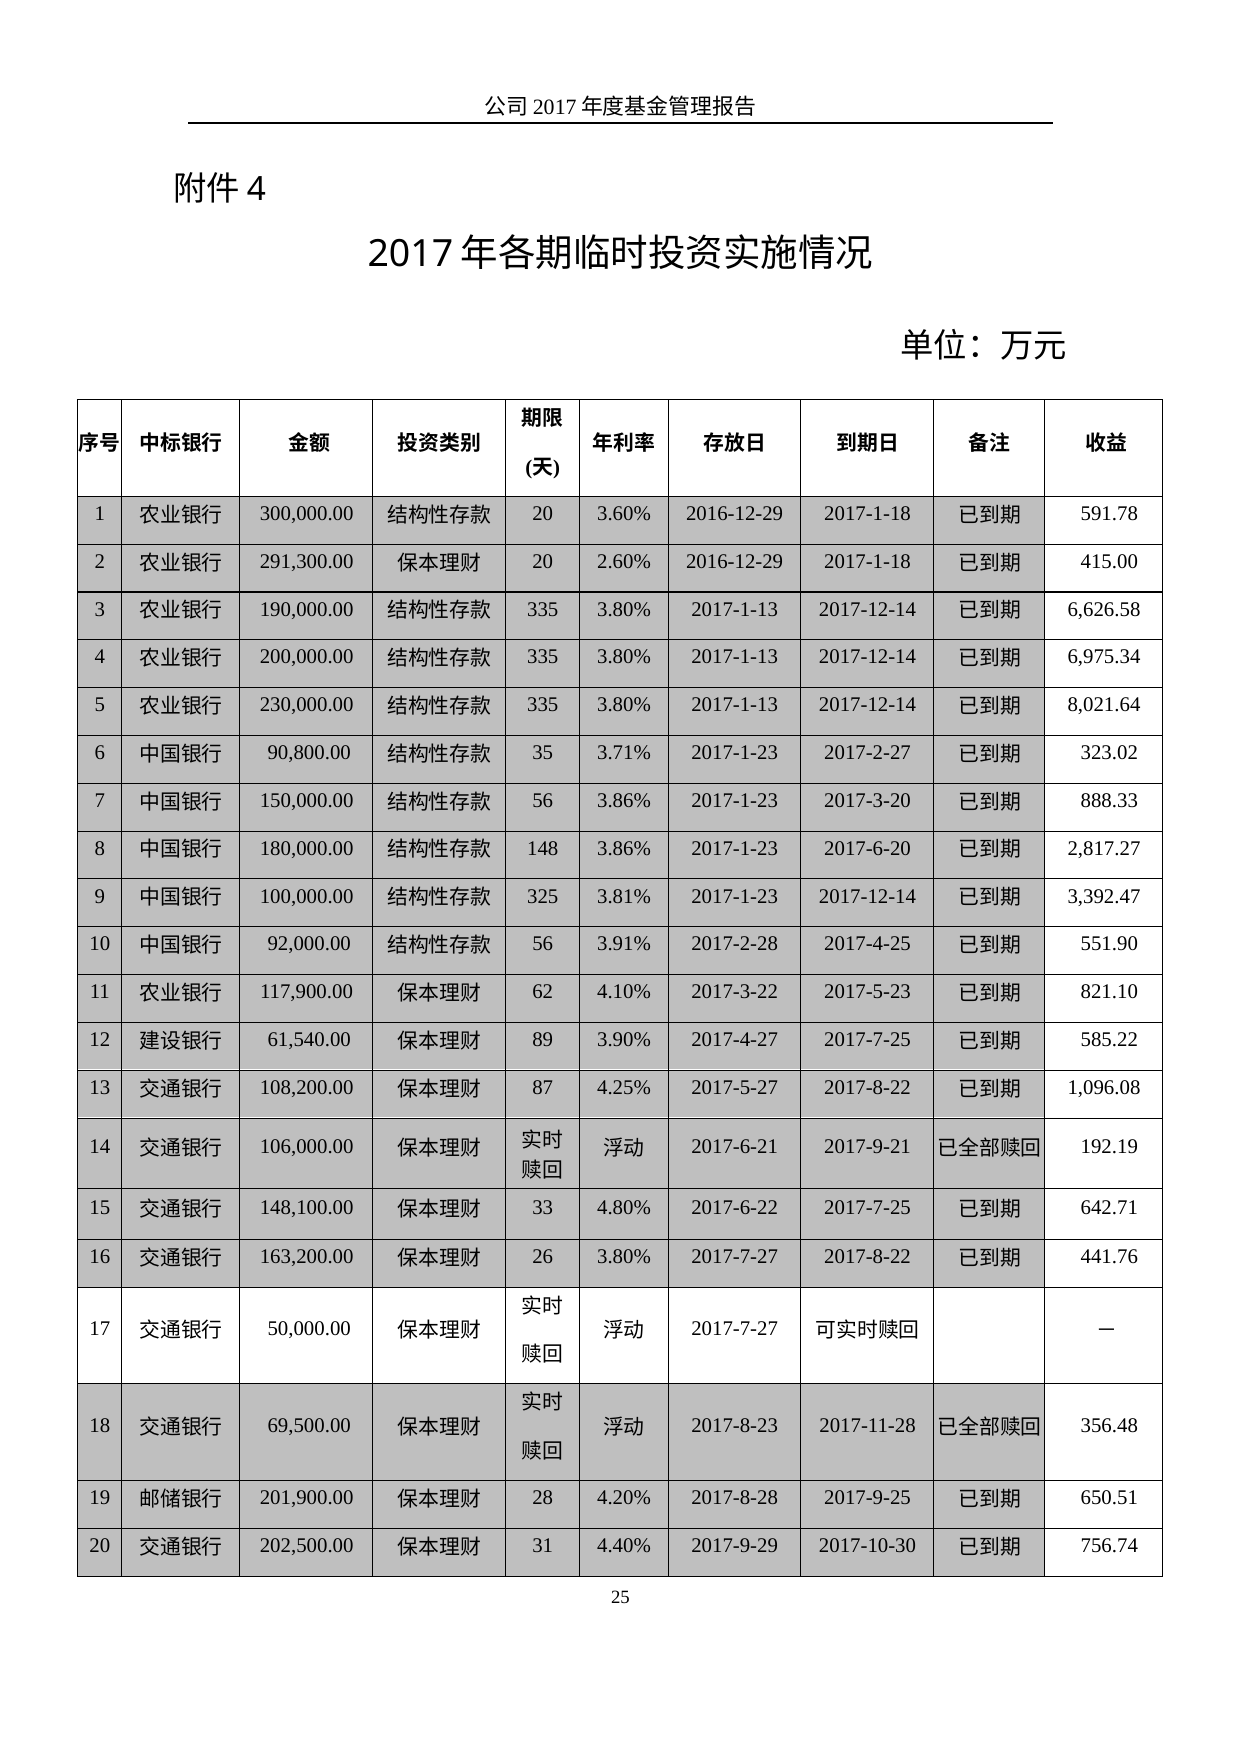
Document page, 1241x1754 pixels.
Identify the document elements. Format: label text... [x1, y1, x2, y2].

table_cell 已到期 [934, 1189, 1044, 1239]
table_cell 2017-12-14 [801, 688, 933, 735]
table_cell 415.00 [1045, 545, 1162, 591]
table_cell 108,200.00 [240, 1071, 372, 1117]
table_cell 2017-11-28 [801, 1384, 933, 1480]
table_cell 2017-1-23 [669, 832, 800, 878]
table_cell 已到期 [934, 975, 1044, 1022]
table_cell 2017-7-27 [669, 1288, 800, 1383]
table_cell 已到期 [934, 545, 1044, 591]
table_cell 1,096.08 [1045, 1071, 1162, 1117]
table_cell 300,000.00 [240, 497, 372, 544]
table_cell 2017-1-13 [669, 640, 800, 687]
table_cell 2017-3-22 [669, 975, 800, 1022]
table_cell 3.86% [580, 784, 668, 831]
table_cell 16 [78, 1240, 121, 1287]
table_cell 356.48 [1045, 1384, 1162, 1480]
table_cell 可实时赎回 [801, 1288, 933, 1383]
table_cell 18 [78, 1384, 121, 1480]
table_cell 2017-7-25 [801, 1023, 933, 1069]
table_cell 15 [78, 1189, 121, 1239]
table_cell 4.25% [580, 1071, 668, 1117]
table_cell 335 [506, 593, 579, 639]
table_cell 已到期 [934, 927, 1044, 974]
table_cell 2 [78, 545, 121, 591]
table_cell 保本理财 [373, 545, 505, 591]
table_cell 交通银行 [122, 1384, 239, 1480]
table_cell 已到期 [934, 1529, 1044, 1576]
table_header 到期日 [801, 400, 933, 496]
table_cell 2017-4-25 [801, 927, 933, 974]
table_cell 62 [506, 975, 579, 1022]
table_cell 1 [78, 497, 121, 544]
table_cell 2017-6-21 [669, 1119, 800, 1188]
table_cell 2017-12-14 [801, 879, 933, 926]
table_cell 已到期 [934, 832, 1044, 878]
table_cell 180,000.00 [240, 832, 372, 878]
table_cell 保本理财 [373, 1288, 505, 1383]
table_cell 保本理财 [373, 1384, 505, 1480]
text 2017年各期临时投资实施情况 [173, 218, 1067, 283]
table_header 序号 [78, 400, 121, 496]
table_cell 17 [78, 1288, 121, 1383]
table_header 中标银行 [122, 400, 239, 496]
table_cell 148,100.00 [240, 1189, 372, 1239]
table_cell 保本理财 [373, 1481, 505, 1528]
table_cell 335 [506, 688, 579, 735]
table_cell 保本理财 [373, 1119, 505, 1188]
table_cell 323.02 [1045, 736, 1162, 783]
table_cell 结构性存款 [373, 784, 505, 831]
table_cell 2016-12-29 [669, 497, 800, 544]
table_cell 结构性存款 [373, 688, 505, 735]
table_cell 200,000.00 [240, 640, 372, 687]
table_cell 3.80% [580, 593, 668, 639]
table_header 备注 [934, 400, 1044, 496]
table_cell 20 [506, 497, 579, 544]
table_cell 结构性存款 [373, 927, 505, 974]
table_cell 2017-1-18 [801, 497, 933, 544]
table_cell 2017-8-22 [801, 1071, 933, 1117]
table_cell 2017-7-25 [801, 1189, 933, 1239]
table_cell 3.90% [580, 1023, 668, 1069]
table_cell 6,975.34 [1045, 640, 1162, 687]
table_cell 3.71% [580, 736, 668, 783]
table_cell 6 [78, 736, 121, 783]
table_cell 2017-5-27 [669, 1071, 800, 1117]
table_cell 中国银行 [122, 832, 239, 878]
table_cell 实时 赎回 [506, 1384, 579, 1480]
table_cell 保本理财 [373, 975, 505, 1022]
table_cell 2017-1-23 [669, 736, 800, 783]
table_cell 保本理财 [373, 1529, 505, 1576]
table_cell 441.76 [1045, 1240, 1162, 1287]
table_cell 20 [506, 545, 579, 591]
table_cell 已全部赎回 [934, 1119, 1044, 1188]
table_cell 90,800.00 [240, 736, 372, 783]
table_cell 中国银行 [122, 927, 239, 974]
table_cell 69,500.00 [240, 1384, 372, 1480]
table_cell 实时 赎回 [506, 1119, 579, 1188]
table_header 金额 [240, 400, 372, 496]
table_cell 3.86% [580, 832, 668, 878]
table_header 投资类别 [373, 400, 505, 496]
table_cell 已到期 [934, 1481, 1044, 1528]
table_cell 农业银行 [122, 688, 239, 735]
table_cell 交通银行 [122, 1240, 239, 1287]
table_cell 87 [506, 1071, 579, 1117]
table_cell 2017-8-22 [801, 1240, 933, 1287]
table_cell 已到期 [934, 688, 1044, 735]
table_header 年利率 [580, 400, 668, 496]
table_cell 888.33 [1045, 784, 1162, 831]
table_cell 7 [78, 784, 121, 831]
table_cell 2017-8-23 [669, 1384, 800, 1480]
table_cell 33 [506, 1189, 579, 1239]
table_cell 202,500.00 [240, 1529, 372, 1576]
table_cell 2017-12-14 [801, 640, 933, 687]
table_cell 2017-7-27 [669, 1240, 800, 1287]
table_cell 2017-1-13 [669, 593, 800, 639]
table_cell 3.91% [580, 927, 668, 974]
table_cell 交通银行 [122, 1189, 239, 1239]
table_cell 642.71 [1045, 1189, 1162, 1239]
table_cell 5 [78, 688, 121, 735]
table_cell 6,626.58 [1045, 593, 1162, 639]
table_cell 291,300.00 [240, 545, 372, 591]
table_cell 8,021.64 [1045, 688, 1162, 735]
table_cell 2016-12-29 [669, 545, 800, 591]
table_cell 中国银行 [122, 879, 239, 926]
table_cell 已到期 [934, 736, 1044, 783]
table_cell 100,000.00 [240, 879, 372, 926]
table_header 收益 [1045, 400, 1162, 496]
table_cell 2017-2-28 [669, 927, 800, 974]
table_cell 结构性存款 [373, 593, 505, 639]
table_cell 35 [506, 736, 579, 783]
table_cell 中国银行 [122, 736, 239, 783]
table_cell 已到期 [934, 640, 1044, 687]
subtitle 附件4 [173, 153, 1067, 218]
table_cell 117,900.00 [240, 975, 372, 1022]
table_cell 50,000.00 [240, 1288, 372, 1383]
table_cell 保本理财 [373, 1240, 505, 1287]
table_cell 农业银行 [122, 545, 239, 591]
table_cell 结构性存款 [373, 497, 505, 544]
table_cell 2,817.27 [1045, 832, 1162, 878]
table_cell 浮动 [580, 1119, 668, 1188]
table_cell 浮动 [580, 1288, 668, 1383]
table_cell 3 [78, 593, 121, 639]
table_cell 交通银行 [122, 1288, 239, 1383]
table_cell 148 [506, 832, 579, 878]
table_cell 756.74 [1045, 1529, 1162, 1576]
table_cell 551.90 [1045, 927, 1162, 974]
table_cell 230,000.00 [240, 688, 372, 735]
table_cell 2017-4-27 [669, 1023, 800, 1069]
table_cell 已到期 [934, 497, 1044, 544]
table_cell － [1045, 1288, 1162, 1383]
table_cell 11 [78, 975, 121, 1022]
table_cell 31 [506, 1529, 579, 1576]
table_cell 已到期 [934, 879, 1044, 926]
table_cell 已到期 [934, 784, 1044, 831]
table_cell 56 [506, 927, 579, 974]
table_cell 2017-1-18 [801, 545, 933, 591]
table_cell 结构性存款 [373, 832, 505, 878]
text 单位：万元 [173, 310, 1067, 375]
table_cell 交通银行 [122, 1529, 239, 1576]
table_cell 保本理财 [373, 1023, 505, 1069]
table_cell 2017-1-23 [669, 879, 800, 926]
table_cell 4.40% [580, 1529, 668, 1576]
table_cell 3.81% [580, 879, 668, 926]
table_cell 交通银行 [122, 1119, 239, 1188]
table_cell 89 [506, 1023, 579, 1069]
table_cell 20 [78, 1529, 121, 1576]
table_cell 150,000.00 [240, 784, 372, 831]
table_cell 已全部赎回 [934, 1384, 1044, 1480]
table_cell 10 [78, 927, 121, 974]
table_cell 650.51 [1045, 1481, 1162, 1528]
table_cell 201,900.00 [240, 1481, 372, 1528]
table_header 期限 (天) [506, 400, 579, 496]
table_cell 农业银行 [122, 593, 239, 639]
table_cell 2017-12-14 [801, 593, 933, 639]
table_cell 2017-9-25 [801, 1481, 933, 1528]
table_cell 325 [506, 879, 579, 926]
table_cell 56 [506, 784, 579, 831]
table_cell 335 [506, 640, 579, 687]
table_cell 结构性存款 [373, 736, 505, 783]
table_cell 2017-3-20 [801, 784, 933, 831]
table_cell 2017-6-20 [801, 832, 933, 878]
table_cell 2017-10-30 [801, 1529, 933, 1576]
table_cell 2017-9-29 [669, 1529, 800, 1576]
table_cell 4 [78, 640, 121, 687]
table_cell 2017-9-21 [801, 1119, 933, 1188]
table_cell 3.80% [580, 688, 668, 735]
table_cell 已到期 [934, 1240, 1044, 1287]
table_cell 2017-2-27 [801, 736, 933, 783]
table_cell 106,000.00 [240, 1119, 372, 1188]
table_cell 585.22 [1045, 1023, 1162, 1069]
table_cell 2017-8-28 [669, 1481, 800, 1528]
table_cell 61,540.00 [240, 1023, 372, 1069]
table_cell 821.10 [1045, 975, 1162, 1022]
table_cell 结构性存款 [373, 879, 505, 926]
table_cell 建设银行 [122, 1023, 239, 1069]
table_header 存放日 [669, 400, 800, 496]
table_cell 3.60% [580, 497, 668, 544]
table_cell 26 [506, 1240, 579, 1287]
table_cell 2017-1-13 [669, 688, 800, 735]
table_cell 3.80% [580, 1240, 668, 1287]
table_cell 4.20% [580, 1481, 668, 1528]
table_cell 28 [506, 1481, 579, 1528]
table_cell 9 [78, 879, 121, 926]
table_cell 19 [78, 1481, 121, 1528]
table_cell 13 [78, 1071, 121, 1117]
table_cell [934, 1288, 1044, 1383]
table_cell 92,000.00 [240, 927, 372, 974]
table_cell 4.10% [580, 975, 668, 1022]
table_cell 已到期 [934, 593, 1044, 639]
table_cell 12 [78, 1023, 121, 1069]
table_cell 农业银行 [122, 640, 239, 687]
table_cell 浮动 [580, 1384, 668, 1480]
table_cell 163,200.00 [240, 1240, 372, 1287]
table_cell 已到期 [934, 1071, 1044, 1117]
table_cell 14 [78, 1119, 121, 1188]
table_cell 结构性存款 [373, 640, 505, 687]
table_cell 190,000.00 [240, 593, 372, 639]
table_cell 实时 赎回 [506, 1288, 579, 1383]
table_cell 4.80% [580, 1189, 668, 1239]
table_cell 8 [78, 832, 121, 878]
table_cell 农业银行 [122, 497, 239, 544]
table_cell 2.60% [580, 545, 668, 591]
table_cell 保本理财 [373, 1071, 505, 1117]
table_cell 农业银行 [122, 975, 239, 1022]
table_cell 3.80% [580, 640, 668, 687]
table_cell 2017-6-22 [669, 1189, 800, 1239]
table_cell 2017-5-23 [801, 975, 933, 1022]
table_cell 192.19 [1045, 1119, 1162, 1188]
table_cell 2017-1-23 [669, 784, 800, 831]
table_cell 已到期 [934, 1023, 1044, 1069]
table_cell 591.78 [1045, 497, 1162, 544]
table_cell 保本理财 [373, 1189, 505, 1239]
table_cell 3,392.47 [1045, 879, 1162, 926]
table_cell 中国银行 [122, 784, 239, 831]
table_cell 交通银行 [122, 1071, 239, 1117]
table_cell 邮储银行 [122, 1481, 239, 1528]
